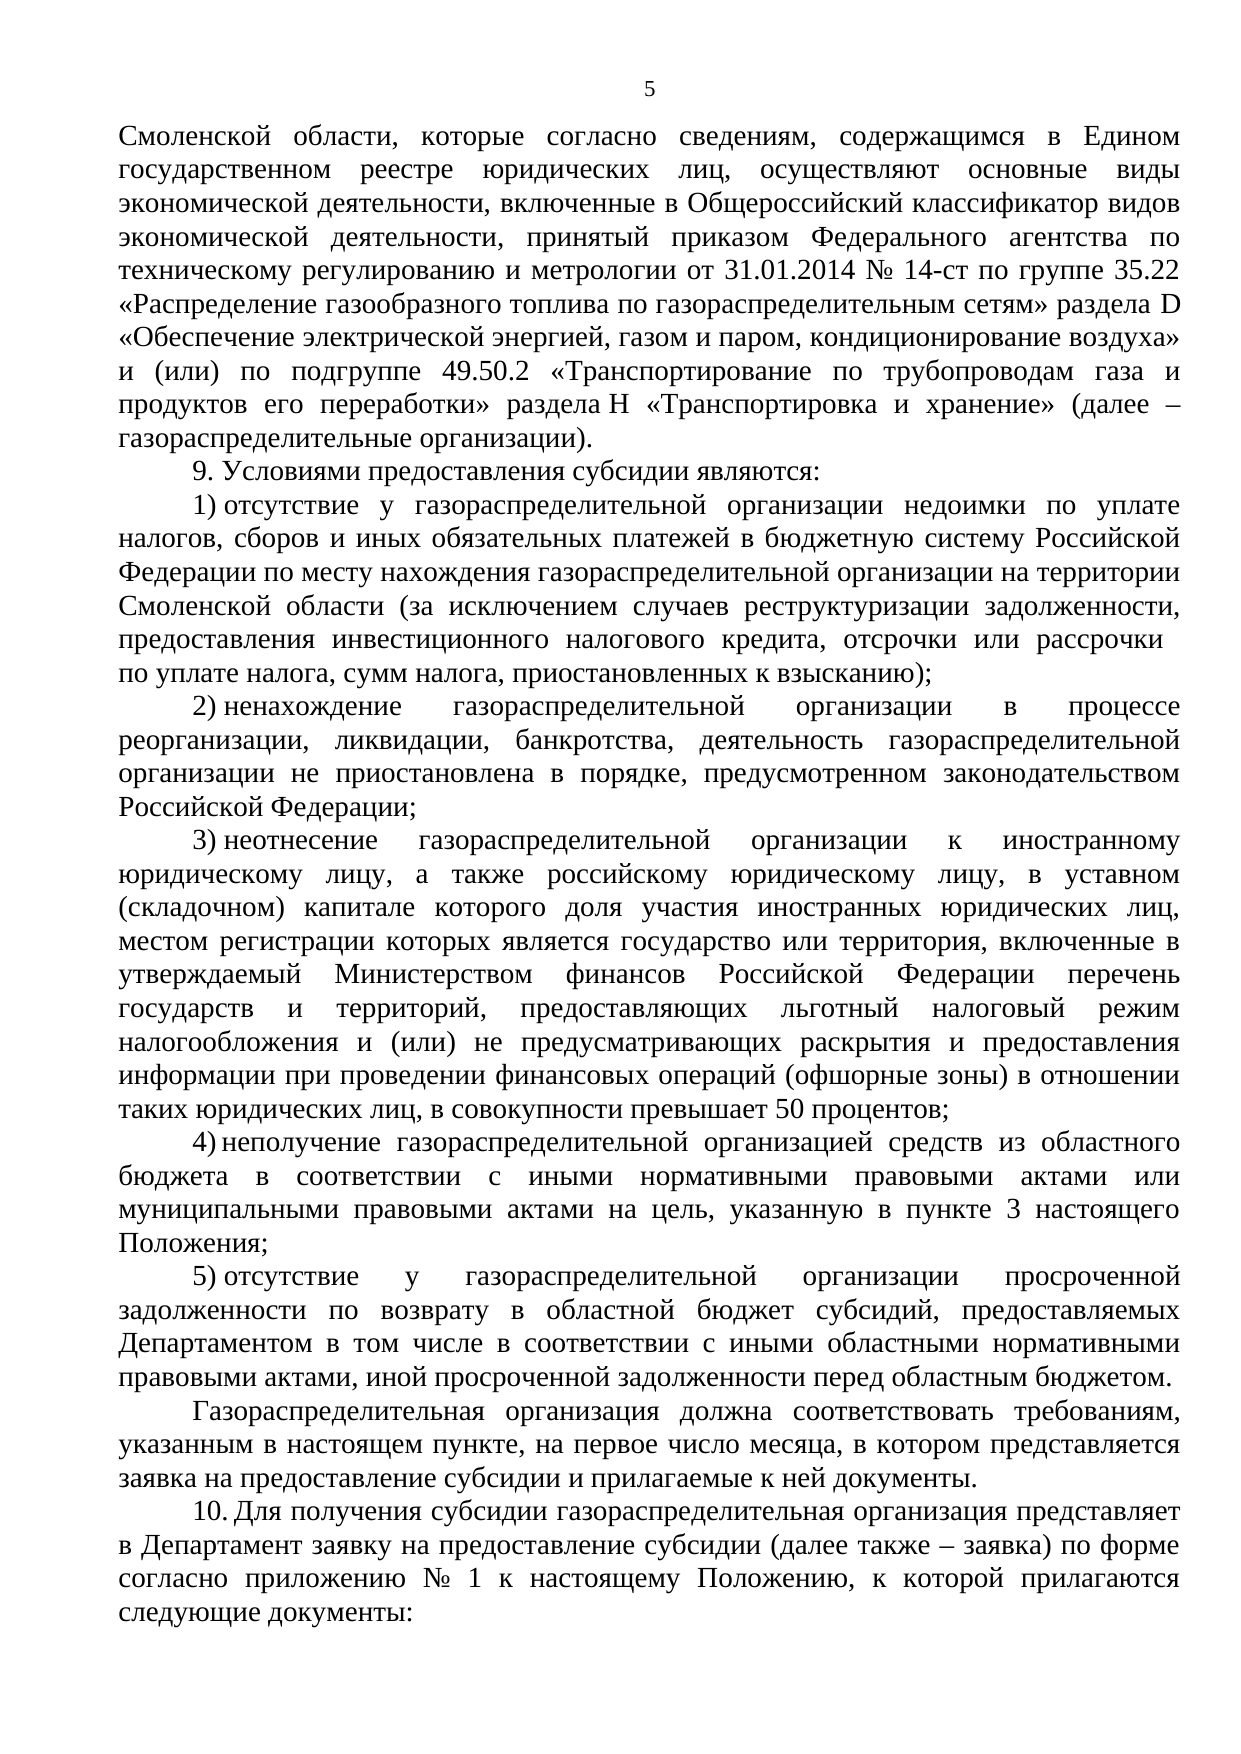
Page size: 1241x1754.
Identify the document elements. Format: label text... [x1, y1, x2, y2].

text 1) отсутствие у газораспределительной организации недоимки по уплате налогов, сборов и иных обязательных платежей в бюджетную систему Российской Федерации по месту нахождения газораспределительной организации на территории Смоленской области (за исключением случаев реструктуризации задолженности, предоставления инвестиционного налогового кредита, отсрочки или рассрочки по уплате налога, сумм налога, приостановленных к взысканию); [118, 487, 1181, 688]
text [118, 118, 1181, 453]
text 2) ненахождение газораспределительной организации в процессе реорганизации, ликвидации, банкротства, деятельность газораспределительной организации не приостановлена в порядке, предусмотренном законодательством Российской Федерации; [118, 688, 1181, 822]
text Газораспределительная организация должна соответствовать требованиям, указанным в настоящем пункте, на первое число месяца, в котором представляется заявка на предоставление субсидии и прилагаемые к ней документы. [118, 1393, 1181, 1493]
text 4) неполучение газораспределительной организацией средств из областного бюджета в соответствии с иными нормативными правовыми актами или муниципальными правовыми актами на цель, указанную в пункте 3 настоящего Положения; [118, 1124, 1181, 1258]
text 10. Для получения субсидии газораспределительная организация представляет в Департамент заявку на предоставление субсидии (далее также – заявка) по форме согласно приложению № 1 к настоящему Положению, к которой прилагаются следующие документы: [118, 1493, 1181, 1627]
text 5) отсутствие у газораспределительной организации просроченной задолженности по возврату в областной бюджет субсидий, предоставляемых Департаментом в том числе в соответствии с иными областными нормативными правовыми актами, иной просроченной задолженности перед областным бюджетом. [118, 1258, 1181, 1393]
text 3) неотнесение газораспределительной организации к иностранному юридическому лицу, а также российскому юридическому лицу, в уставном (складочном) капитале которого доля участия иностранных юридических лиц, местом регистрации которых является государство или территория, включенные в утверждаемый Министерством финансов Российской Федерации перечень государств и территорий, предоставляющих льготный налоговый режим налогообложения и (или) не предусматривающих раскрытия и предоставления информации при проведении финансовых операций (офшорные зоны) в отношении таких юридических лиц, в совокупности превышает 50 процентов; [118, 822, 1181, 1124]
text 9. Условиями предоставления субсидии являются: [118, 453, 1181, 487]
